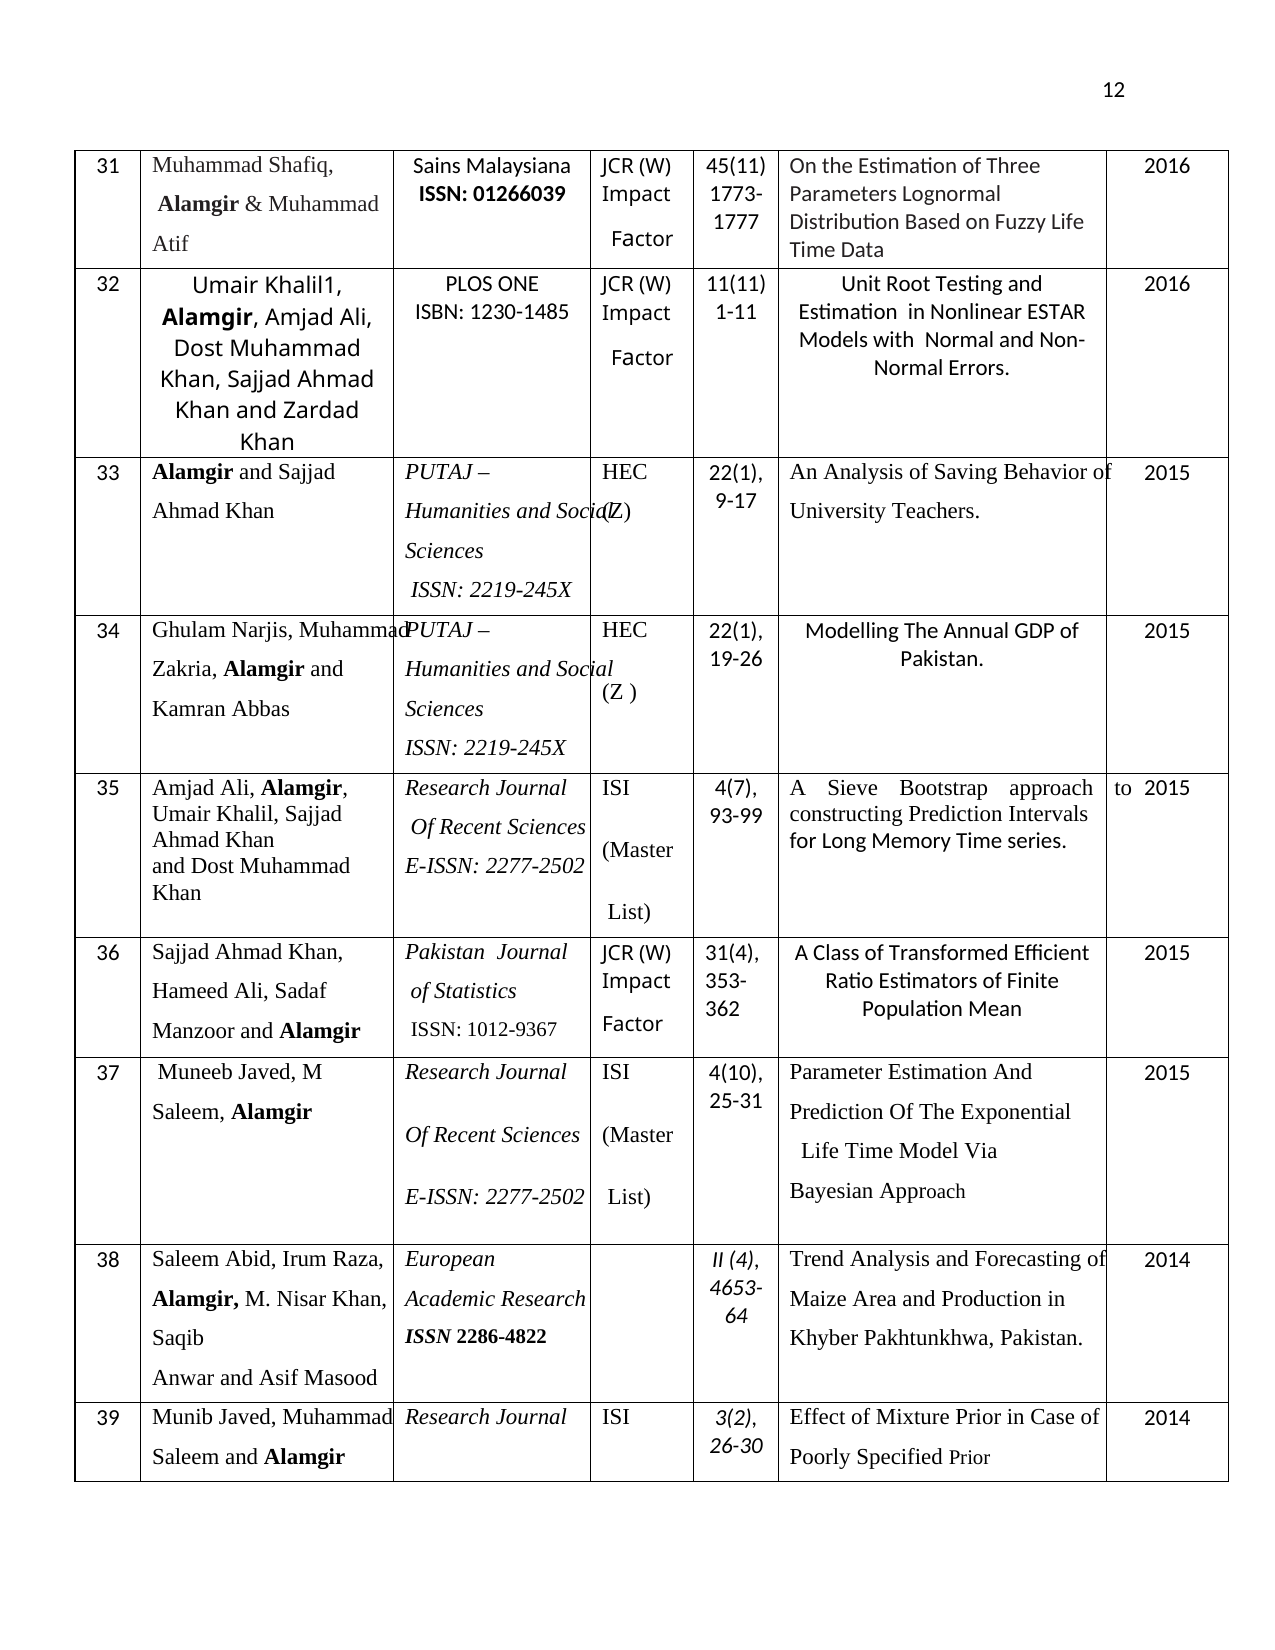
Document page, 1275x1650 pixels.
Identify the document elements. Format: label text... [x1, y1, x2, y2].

table_cell 11(11) 1-11 [694, 269, 778, 457]
table_cell ISI (Master List) [591, 774, 693, 937]
table_cell 2014 [1107, 1403, 1228, 1481]
table_cell JCR (W) Impact Factor [591, 269, 693, 457]
table_cell 37 [76, 1058, 140, 1244]
table_cell Sajjad Ahmad Khan, Hameed Ali, Sadaf Manzoor and Alamgir [141, 938, 393, 1057]
table_cell 36 [76, 938, 140, 1057]
table_cell 33 [76, 458, 140, 615]
table_cell 2015 [1107, 458, 1228, 615]
table_cell 4(7), 93-99 [694, 774, 778, 937]
table_cell Modelling The Annual GDP of Pakistan. [779, 616, 1106, 772]
table_cell Research Journal Of Recent Sciences E-ISSN: 2277-2502 [394, 1058, 590, 1244]
table_cell PUTAJ – Humanities and Social Sciences ISSN: 2219-245X [394, 458, 590, 615]
table_cell An Analysis of Saving Behavior of University Teachers. [779, 458, 1106, 615]
table_cell [591, 1245, 693, 1402]
table_cell Trend Analysis and Forecasting of Maize Area and Production in Khyber Pakhtunkhwa, Pakistan. [779, 1245, 1106, 1402]
table_cell 3(2), 26-30 [694, 1403, 778, 1481]
table_cell Ghulam Narjis, Muhammad Zakria, Alamgir and Kamran Abbas [141, 616, 393, 772]
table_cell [779, 1403, 1106, 1481]
table_cell Muneeb Javed, M Saleem, Alamgir [141, 1058, 393, 1244]
table_cell 32 [76, 269, 140, 457]
table_cell ISI (Master List) [591, 1403, 693, 1481]
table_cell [141, 1403, 393, 1481]
table_cell 2015 [1107, 1058, 1228, 1244]
table_cell 31(4),353-362 [694, 938, 778, 1057]
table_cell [591, 151, 693, 268]
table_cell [394, 1403, 590, 1481]
table_cell On the Estimation of Three Parameters Lognormal Distribution Based on Fuzzy Life Time Data [779, 151, 1106, 268]
table_cell 38 [76, 1245, 140, 1402]
table_cell Pakistan Journal of Statistics ISSN: 1012-9367 [394, 938, 590, 1057]
table_cell 2015 [1107, 938, 1228, 1057]
table_cell 2016 [1107, 151, 1228, 268]
table_cell HEC (Z) [591, 458, 693, 615]
table_cell Parameter Estimation And Prediction Of The Exponential Life Time Model Via Bayesian Approach [779, 1058, 1106, 1244]
table_cell Amjad Ali, Alamgir, Umair Khalil, Sajjad Ahmad Khan and Dost Muhammad Khan [141, 774, 393, 937]
table_cell Saleem Abid, Irum Raza, Alamgir, M. Nisar Khan, Saqib Anwar and Asif Masood [141, 1245, 393, 1402]
table_cell European Academic Research ISSN 2286-4822 [394, 1245, 590, 1402]
table_cell 2015 [1107, 616, 1228, 772]
table_cell Research Journal Of Recent Sciences E-ISSN: 2277-2502 [394, 774, 590, 937]
table_cell PUTAJ – Humanities and Social Sciences ISSN: 2219-245X [394, 616, 590, 772]
table_cell PLOS ONE ISBN: 1230-1485 [394, 269, 590, 457]
table_cell II (4), 4653-64 [694, 1245, 778, 1402]
table_cell 2014 [1107, 1245, 1228, 1402]
table_cell A Class of Transformed Efficient Ratio Estimators of Finite Population Mean [779, 938, 1106, 1057]
table_cell 4(10), 25-31 [694, 1058, 778, 1244]
table_cell Alamgir and Sajjad Ahmad Khan [141, 458, 393, 615]
table_cell HEC (Z ) [591, 616, 693, 772]
table_cell Muhammad Shafiq, Alamgir & Muhammad Atif [141, 151, 393, 268]
table_cell Unit Root Testing and Estimation in Nonlinear ESTAR Models with Normal and Non-Normal Errors. [779, 269, 1106, 457]
table_cell 22(1), 9-17 [694, 458, 778, 615]
table_cell 2015 [1107, 774, 1228, 937]
table_cell 34 [76, 616, 140, 772]
table_cell 35 [76, 774, 140, 937]
table_cell 45(11) 1773-1777 [694, 151, 778, 268]
table_cell Sains Malaysiana ISSN: 01266039 [394, 151, 590, 268]
table_cell Umair Khalil1, Alamgir, Amjad Ali, Dost Muhammad Khan, Sajjad Ahmad Khan and Zardad Khan [141, 269, 393, 457]
table_cell 22(1), 19-26 [694, 616, 778, 772]
table_cell JCR (W) Impact Factor [591, 938, 693, 1057]
table_cell 31 [76, 151, 140, 268]
table_cell 2016 [1107, 269, 1228, 457]
table_cell A Sieve Bootstrap approach to constructing Prediction Intervals for Long Memory Time series. [779, 774, 1106, 937]
table_cell 39 [76, 1403, 140, 1481]
table_cell ISI (Master List) [591, 1058, 693, 1244]
